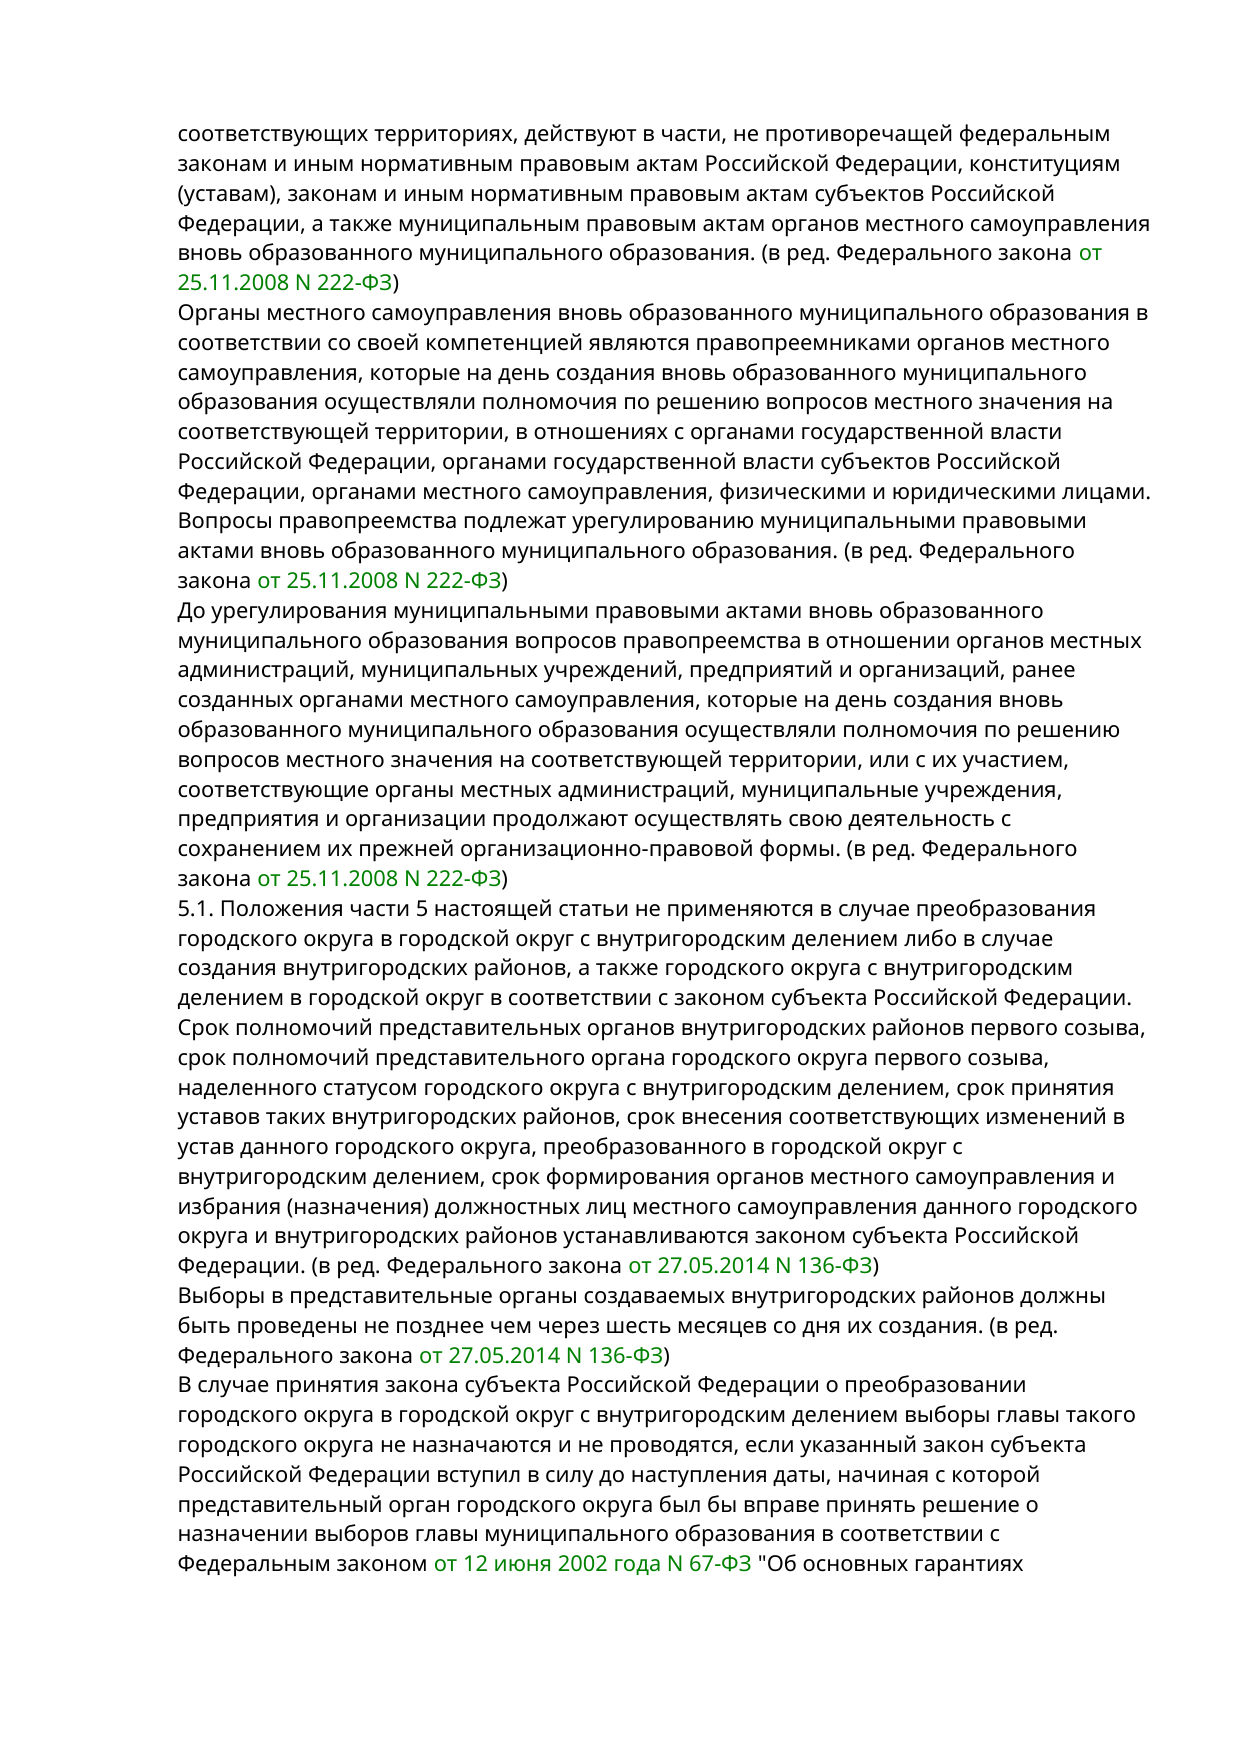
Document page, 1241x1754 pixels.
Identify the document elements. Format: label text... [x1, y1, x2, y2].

text До урегулирования муниципальными правовыми актами вновь образованного муниципального образования вопросов правопреемства в отношении органов местных администраций, муниципальных учреждений, предприятий и организаций, ранее созданных органами местного самоуправления, которые на день создания вновь образованного муниципального образования осуществляли полномочия по решению вопросов местного значения на соответствующей территории, или с их участием, соответствующие органы местных администраций, муниципальные учреждения, предприятия и организации продолжают осуществлять свою деятельность с сохранением их прежней организационно-правовой формы. (в ред. Федерального закона от 25.11.2008 N 222-ФЗ) [177, 595, 1152, 893]
text Выборы в представительные органы создаваемых внутригородских районов должны быть проведены не позднее чем через шесть месяцев со дня их создания. (в ред. Федерального закона от 27.05.2014 N 136-ФЗ) [177, 1280, 1152, 1369]
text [177, 118, 1152, 297]
text 5.1. Положения части 5 настоящей статьи не применяются в случае преобразования городского округа в городской округ с внутригородским делением либо в случае создания внутригородских районов, а также городского округа с внутригородским делением в городской округ в соответствии с законом субъекта Российской Федерации. Срок полномочий представительных органов внутригородских районов первого созыва, срок полномочий представительного органа городского округа первого созыва, наделенного статусом городского округа с внутригородским делением, срок принятия уставов таких внутригородских районов, срок внесения соответствующих изменений в устав данного городского округа, преобразованного в городской округ с внутригородским делением, срок формирования органов местного самоуправления и избрания (назначения) должностных лиц местного самоуправления данного городского округа и внутригородских районов устанавливаются законом субъекта Российской Федерации. (в ред. Федерального закона от 27.05.2014 N 136-ФЗ) [177, 893, 1152, 1280]
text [177, 1369, 1152, 1578]
text Органы местного самоуправления вновь образованного муниципального образования в соответствии со своей компетенцией являются правопреемниками органов местного самоуправления, которые на день создания вновь образованного муниципального образования осуществляли полномочия по решению вопросов местного значения на соответствующей территории, в отношениях с органами государственной власти Российской Федерации, органами государственной власти субъектов Российской Федерации, органами местного самоуправления, физическими и юридическими лицами. Вопросы правопреемства подлежат урегулированию муниципальными правовыми актами вновь образованного муниципального образования. (в ред. Федерального закона от 25.11.2008 N 222-ФЗ) [177, 297, 1152, 595]
